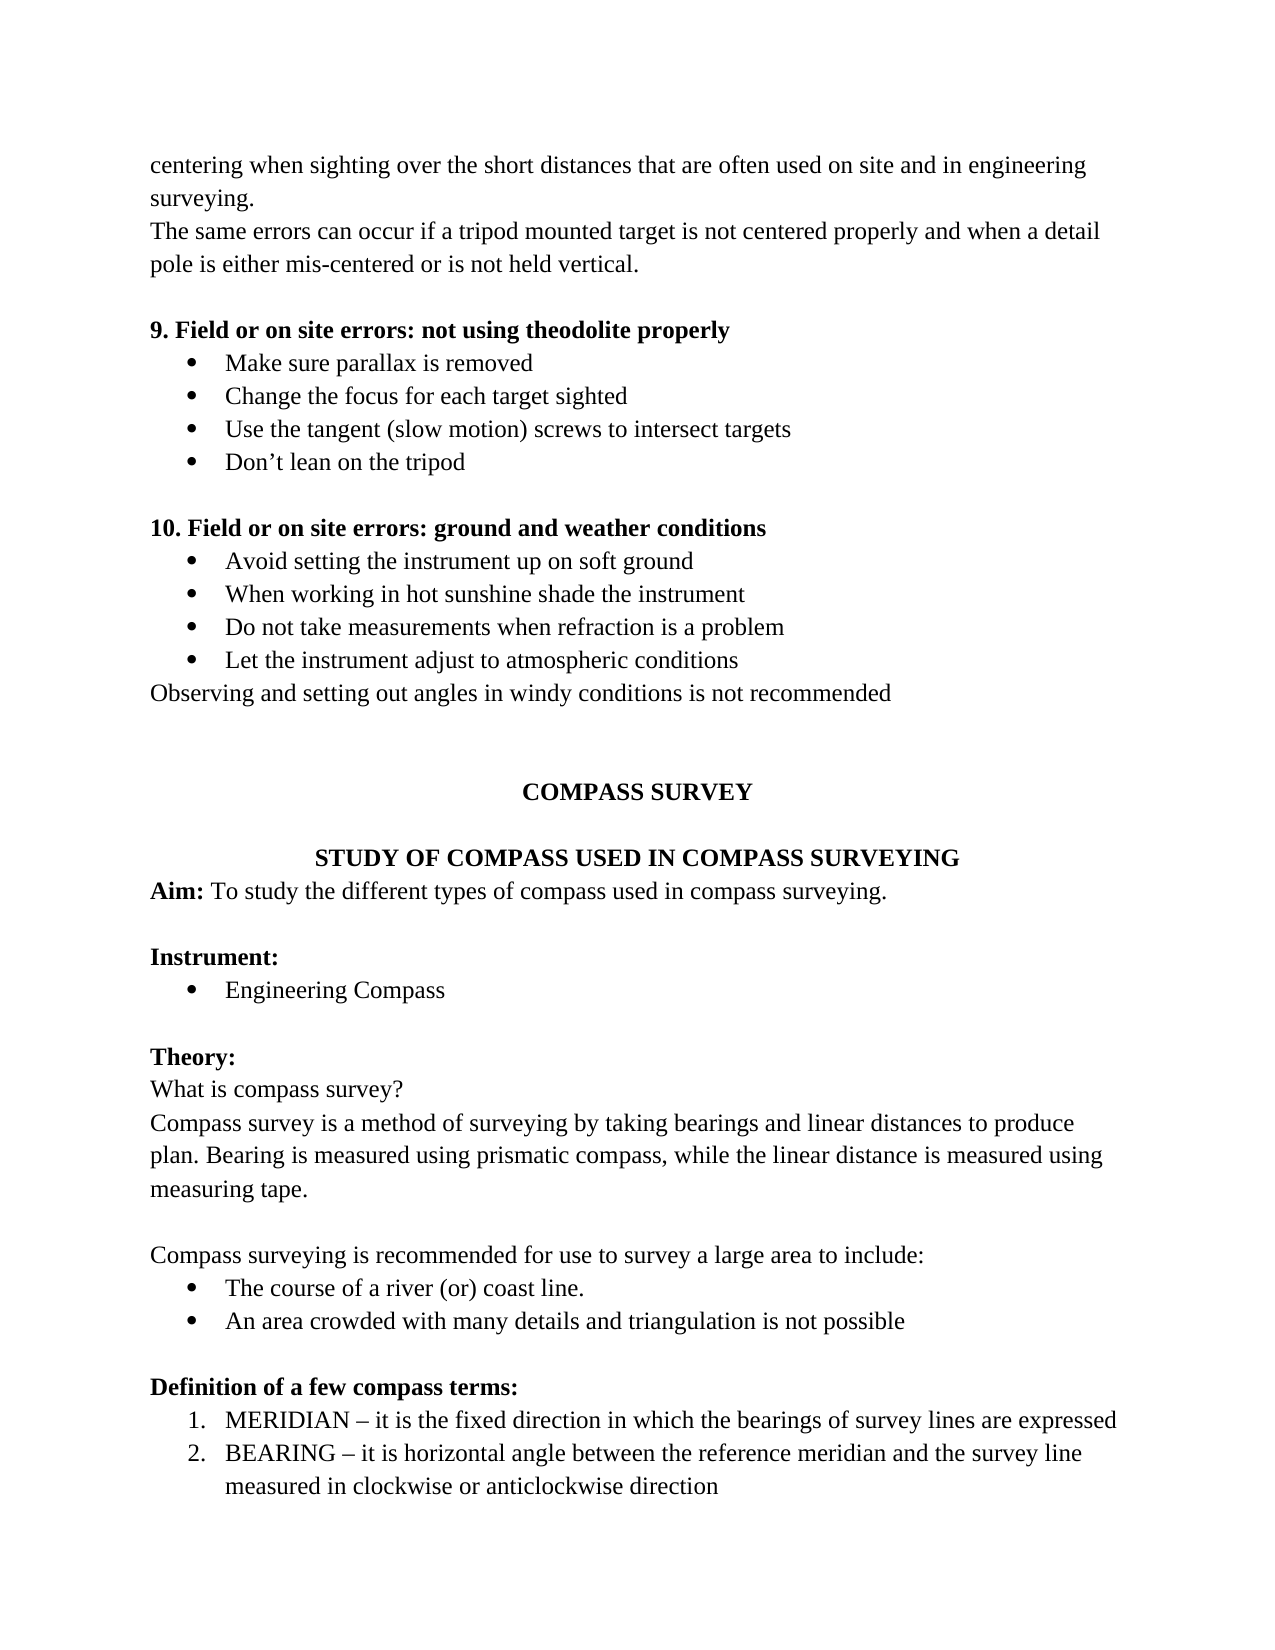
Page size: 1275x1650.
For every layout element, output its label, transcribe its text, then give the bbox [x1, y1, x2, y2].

list Let the instrument adjust to atmospheric conditions [187, 645, 1125, 674]
text Compass surveying is recommended for use to survey a large area to include: [150, 1240, 1125, 1268]
list Avoid setting the instrument up on soft ground [187, 546, 1125, 575]
text Aim: To study the different types of compass used in compass surveying. [150, 876, 1125, 905]
list Don’t lean on the tripod [187, 447, 1125, 476]
text Definition of a few compass terms: [150, 1372, 1125, 1401]
text 10. Field or on site errors: ground and weather conditions [150, 513, 1125, 542]
text Observing and setting out angles in windy conditions is not recommended [150, 678, 1125, 707]
list Change the focus for each target sighted [187, 381, 1125, 410]
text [150, 150, 1125, 212]
list MERIDIAN – it is the fixed direction in which the bearings of survey lines are expressed [187, 1405, 1125, 1433]
list The course of a river (or) coast line. [187, 1273, 1125, 1301]
list Use the tangent (slow motion) screws to intersect targets [187, 414, 1125, 443]
list COMPASS SURVEY [150, 777, 1125, 806]
text What is compass survey? [150, 1074, 1125, 1103]
list Do not take measurements when refraction is a problem [187, 612, 1125, 641]
list STUDY OF COMPASS USED IN COMPASS SURVEYING [150, 843, 1125, 872]
list BEARING – it is horizontal angle between the reference meridian and the survey line measured in clockwise or anticlockwise direction [187, 1438, 1125, 1499]
list When working in hot sunshine shade the instrument [187, 579, 1125, 608]
text 9. Field or on site errors: not using theodolite properly [150, 315, 1125, 344]
list Make sure parallax is removed [187, 348, 1125, 377]
text The same errors can occur if a tripod mounted target is not centered properly and when a detail pole is either mis-centered or is not held vertical. [150, 216, 1125, 278]
list An area crowded with many details and triangulation is not possible [187, 1306, 1125, 1334]
text Compass survey is a method of surveying by taking bearings and linear distances to produce plan. Bearing is measured using prismatic compass, while the linear distance is measured using measuring tape. [150, 1108, 1125, 1202]
list Engineering Compass [187, 976, 1125, 1004]
text Instrument: [150, 942, 1125, 971]
text Theory: [150, 1042, 1125, 1070]
